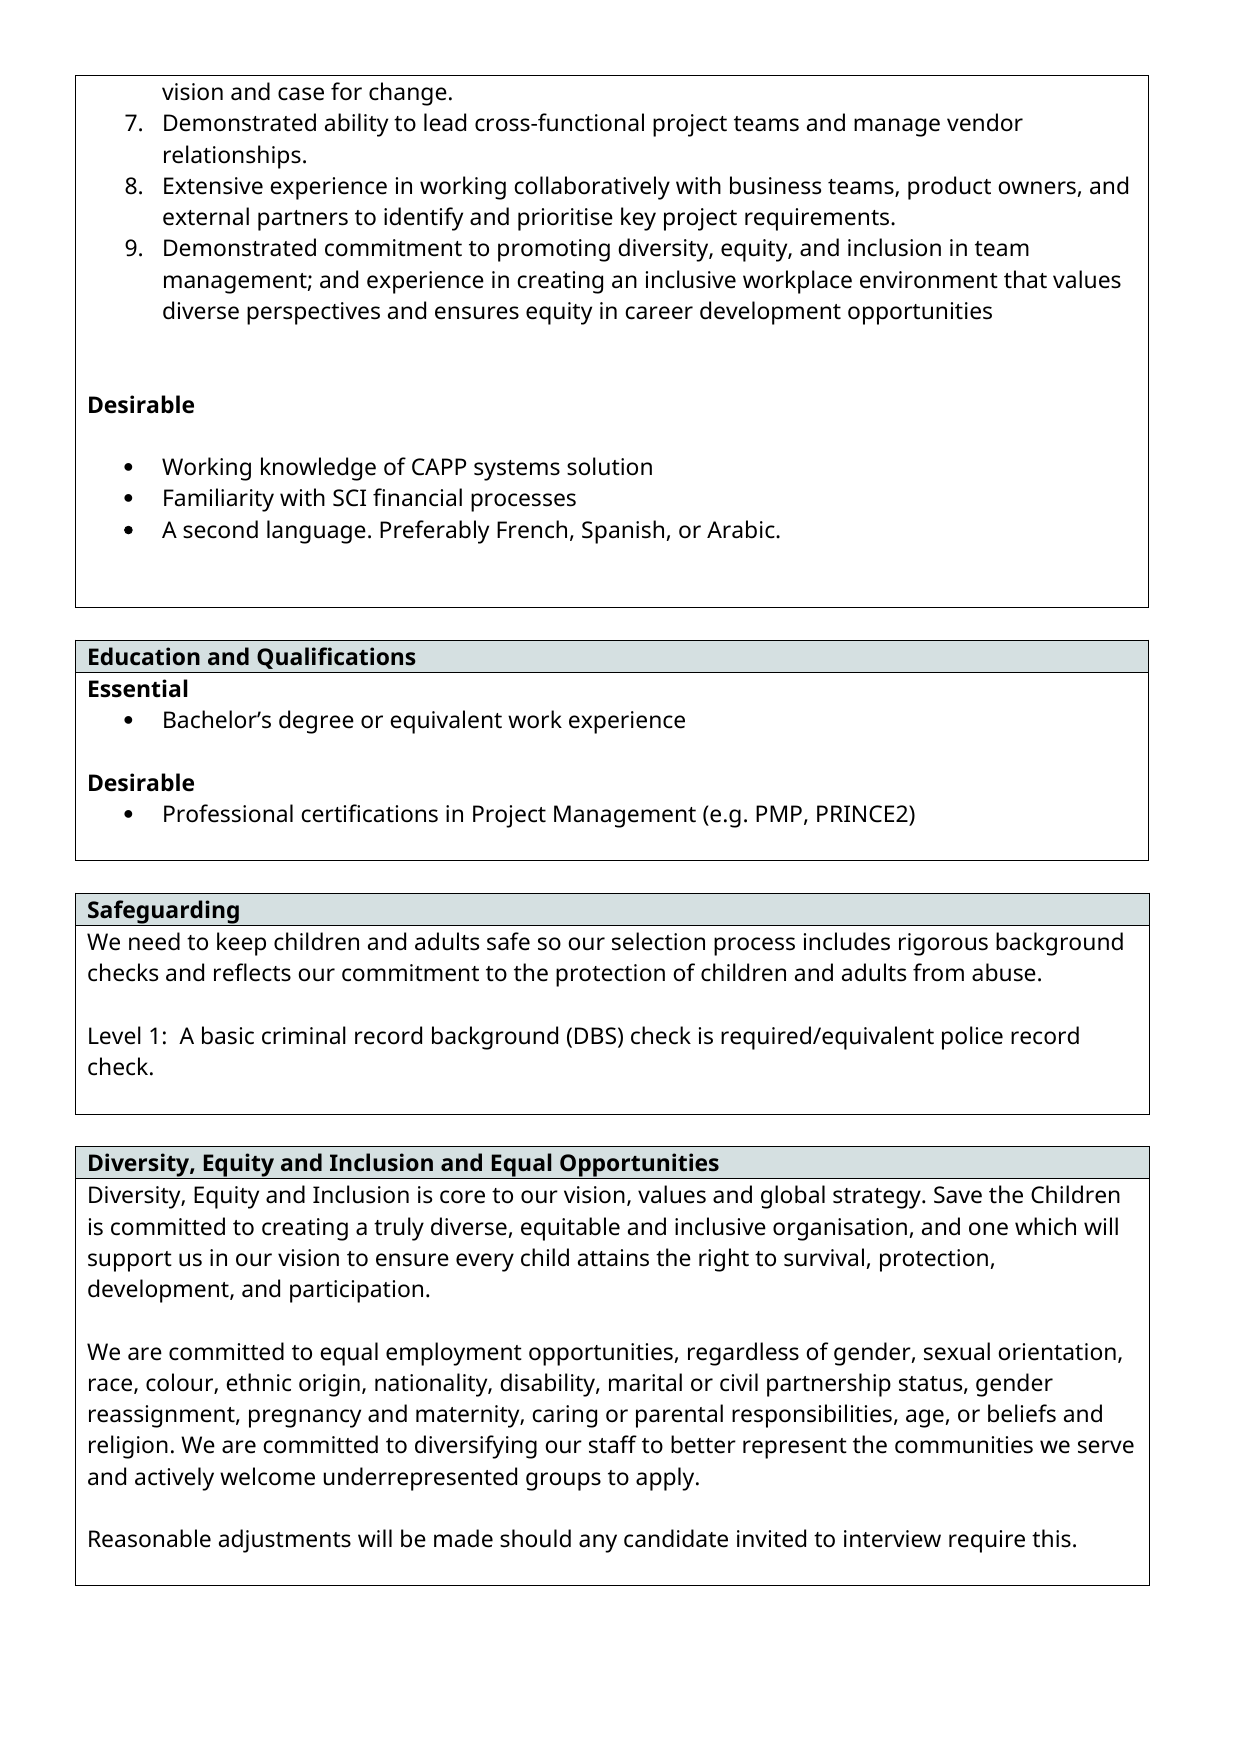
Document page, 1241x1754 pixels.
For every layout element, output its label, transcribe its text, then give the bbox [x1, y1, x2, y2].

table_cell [76, 76, 1148, 607]
table_header Safeguarding [76, 894, 1149, 925]
table_cell Diversity, Equity and Inclusion is core to our vision, values and global strategy. Save the Children is committed to creating a truly diverse, equitable and inclusive organisation, and one which will support us in our vision to ensure every child attains the right to survival, protection, development, and participation. We are committed to equal employment opportunities, regardless of gender, sexual orientation, race, colour, ethnic origin, nationality, disability, marital or civil partnership status, gender reassignment, pregnancy and maternity, caring or parental responsibilities, age, or beliefs and religion. We are committed to diversifying our staff to better represent the communities we serve and actively welcome underrepresented groups to apply. Reasonable adjustments will be made should any candidate invited to interview require this. [76, 1179, 1149, 1585]
table_header Education and Qualifications [76, 641, 1148, 672]
table_cell We need to keep children and adults safe so our selection process includes rigorous background checks and reflects our commitment to the protection of children and adults from abuse. Level 1: A basic criminal record background (DBS) check is required/equivalent police record check. [76, 926, 1149, 1113]
table_header Diversity, Equity and Inclusion and Equal Opportunities [76, 1147, 1149, 1178]
table_cell Essential Bachelor’s degree or equivalent work experience Desirable Professional certifications in Project Management (e.g. PMP, PRINCE2) [76, 673, 1148, 860]
